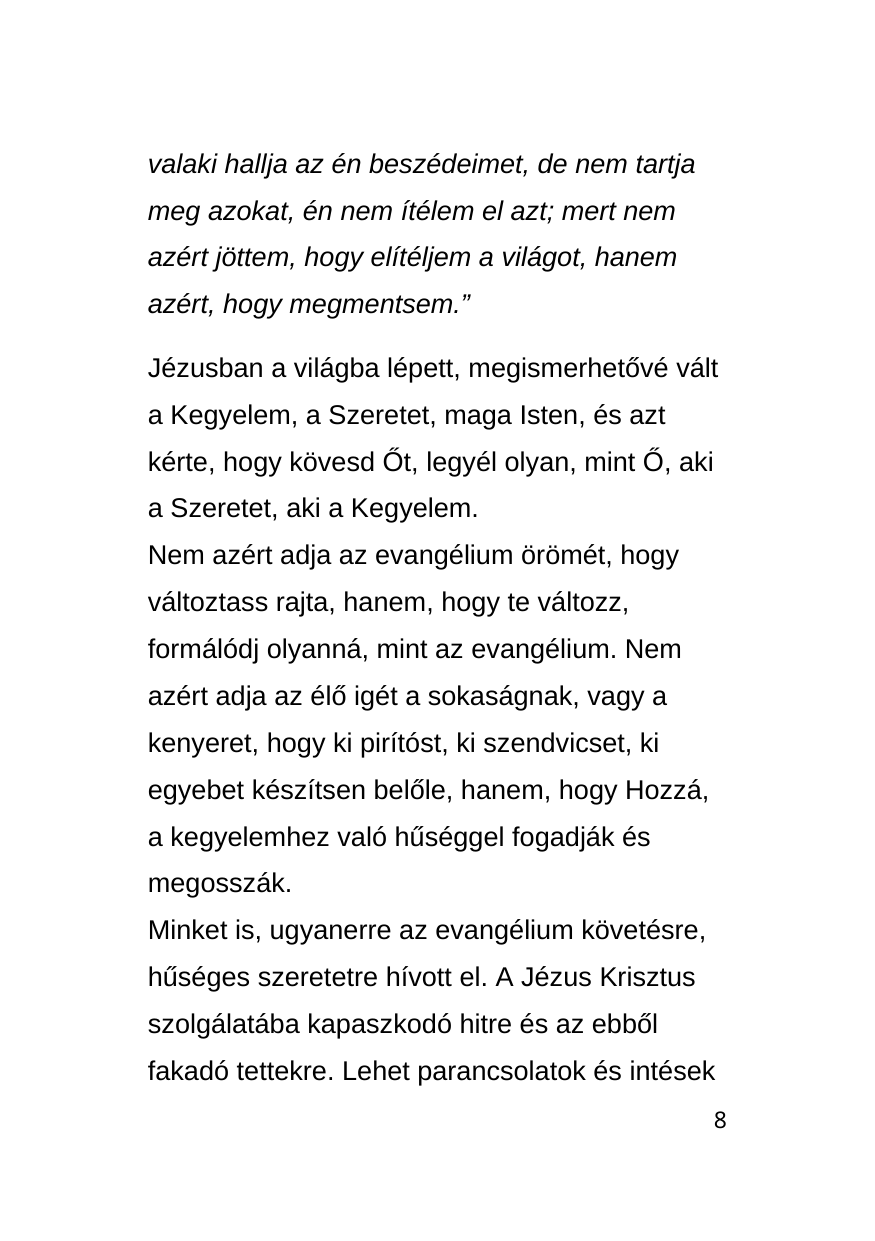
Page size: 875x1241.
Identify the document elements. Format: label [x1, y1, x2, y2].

text [148, 148, 726, 319]
text [148, 352, 726, 1086]
